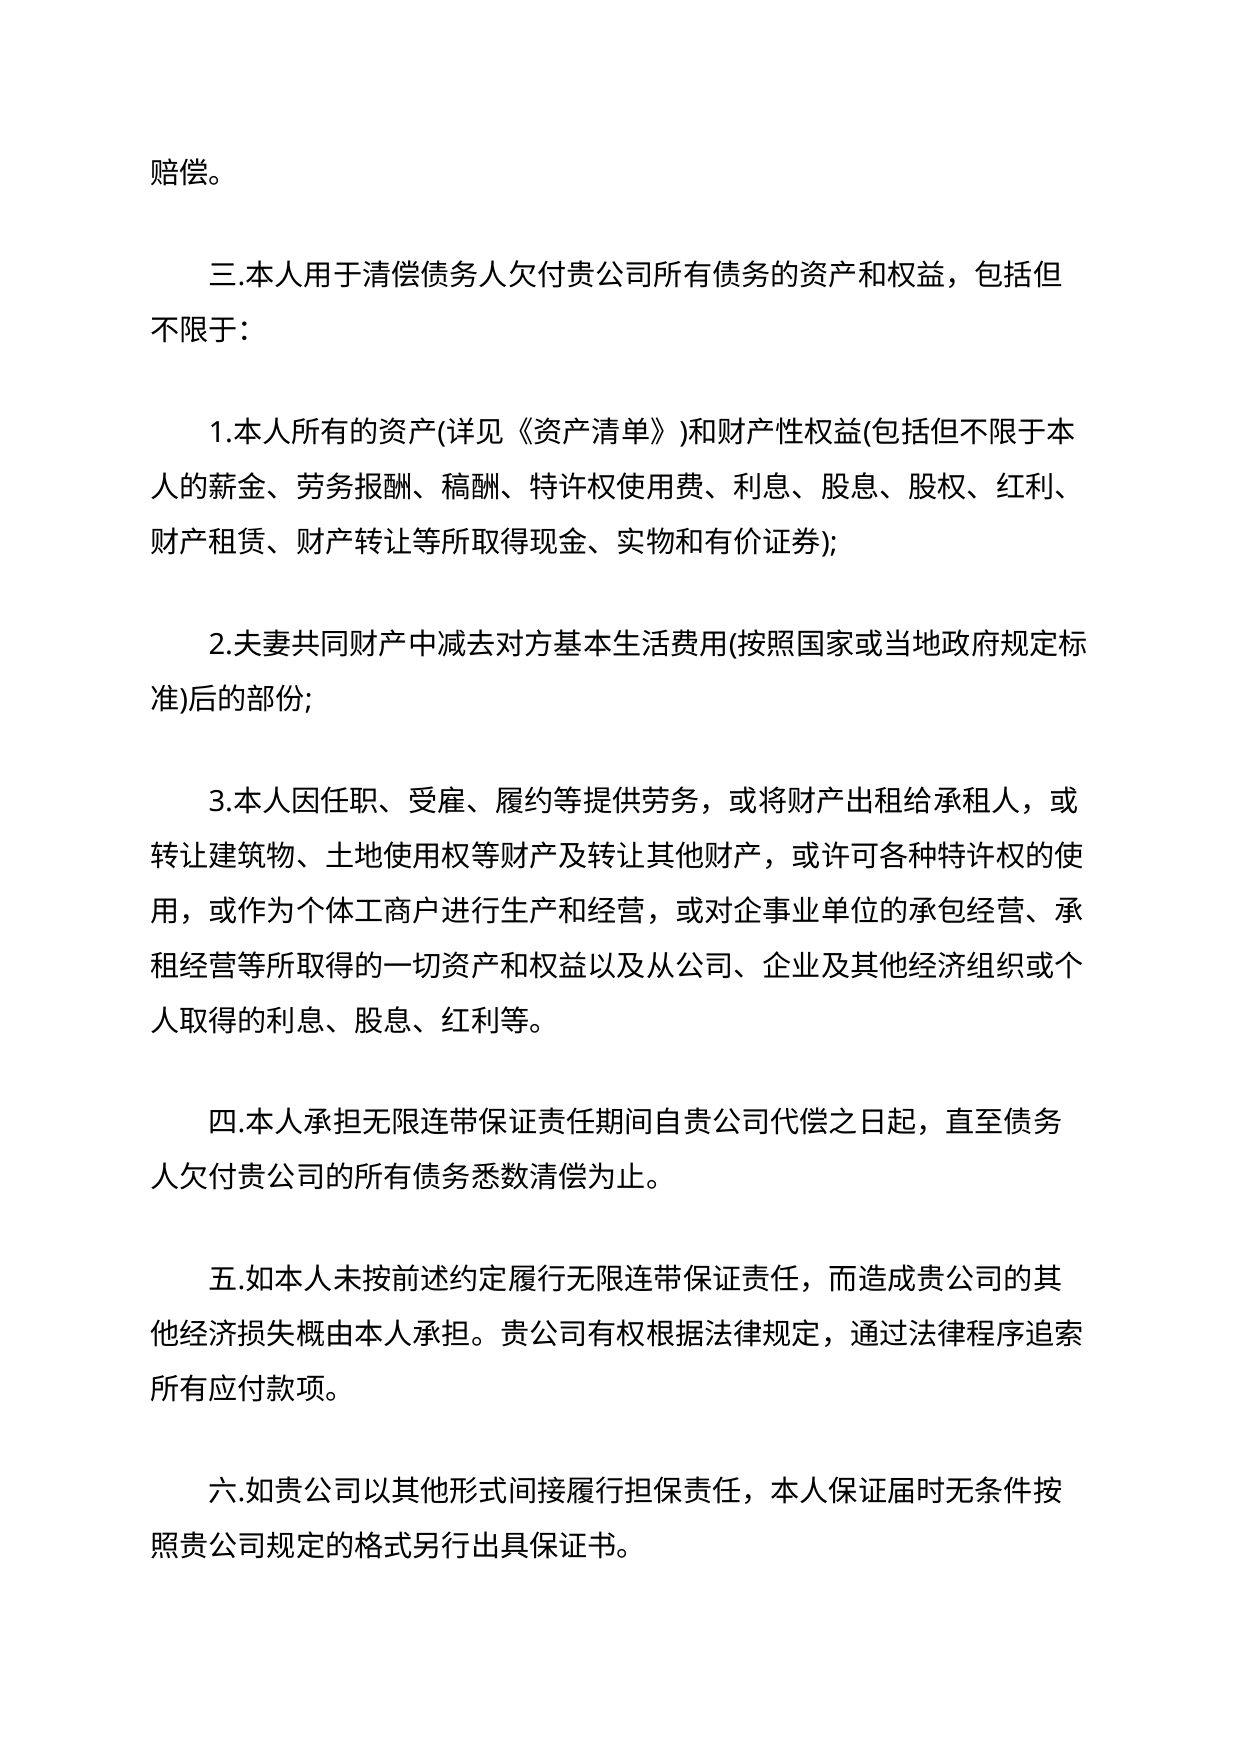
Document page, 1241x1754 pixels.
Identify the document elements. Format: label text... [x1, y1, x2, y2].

text 3.本人因任职、受雇、履约等提供劳务，或将财产出租给承租人，或转让建筑物、土地使用权等财产及转让其他财产，或许可各种特许权的使用，或作为个体工商户进行生产和经营，或对企事业单位的承包经营、承租经营等所取得的一切资产和权益以及从公司、企业及其他经济组织或个人取得的利息、股息、红利等。 [150, 777, 1090, 1039]
text 四.本人承担无限连带保证责任期间自贵公司代偿之日起，直至债务人欠付贵公司的所有债务悉数清偿为止。 [150, 1099, 1090, 1196]
text 五.如本人未按前述约定履行无限连带保证责任，而造成贵公司的其他经济损失概由本人承担。贵公司有权根据法律规定，通过法律程序追索所有应付款项。 [150, 1256, 1090, 1408]
text 2.夫妻共同财产中减去对方基本生活费用(按照国家或当地政府规定标准)后的部份; [150, 620, 1090, 718]
text 六.如贵公司以其他形式间接履行担保责任，本人保证届时无条件按照贵公司规定的格式另行出具保证书。 [150, 1467, 1090, 1564]
text 1.本人所有的资产(详见《资产清单》)和财产性权益(包括但不限于本人的薪金、劳务报酬、稿酬、特许权使用费、利息、股息、股权、红利、财产租赁、财产转让等所取得现金、实物和有价证券); [150, 408, 1090, 561]
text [150, 150, 1090, 192]
text 三.本人用于清偿债务人欠付贵公司所有债务的资产和权益，包括但不限于： [150, 252, 1090, 349]
